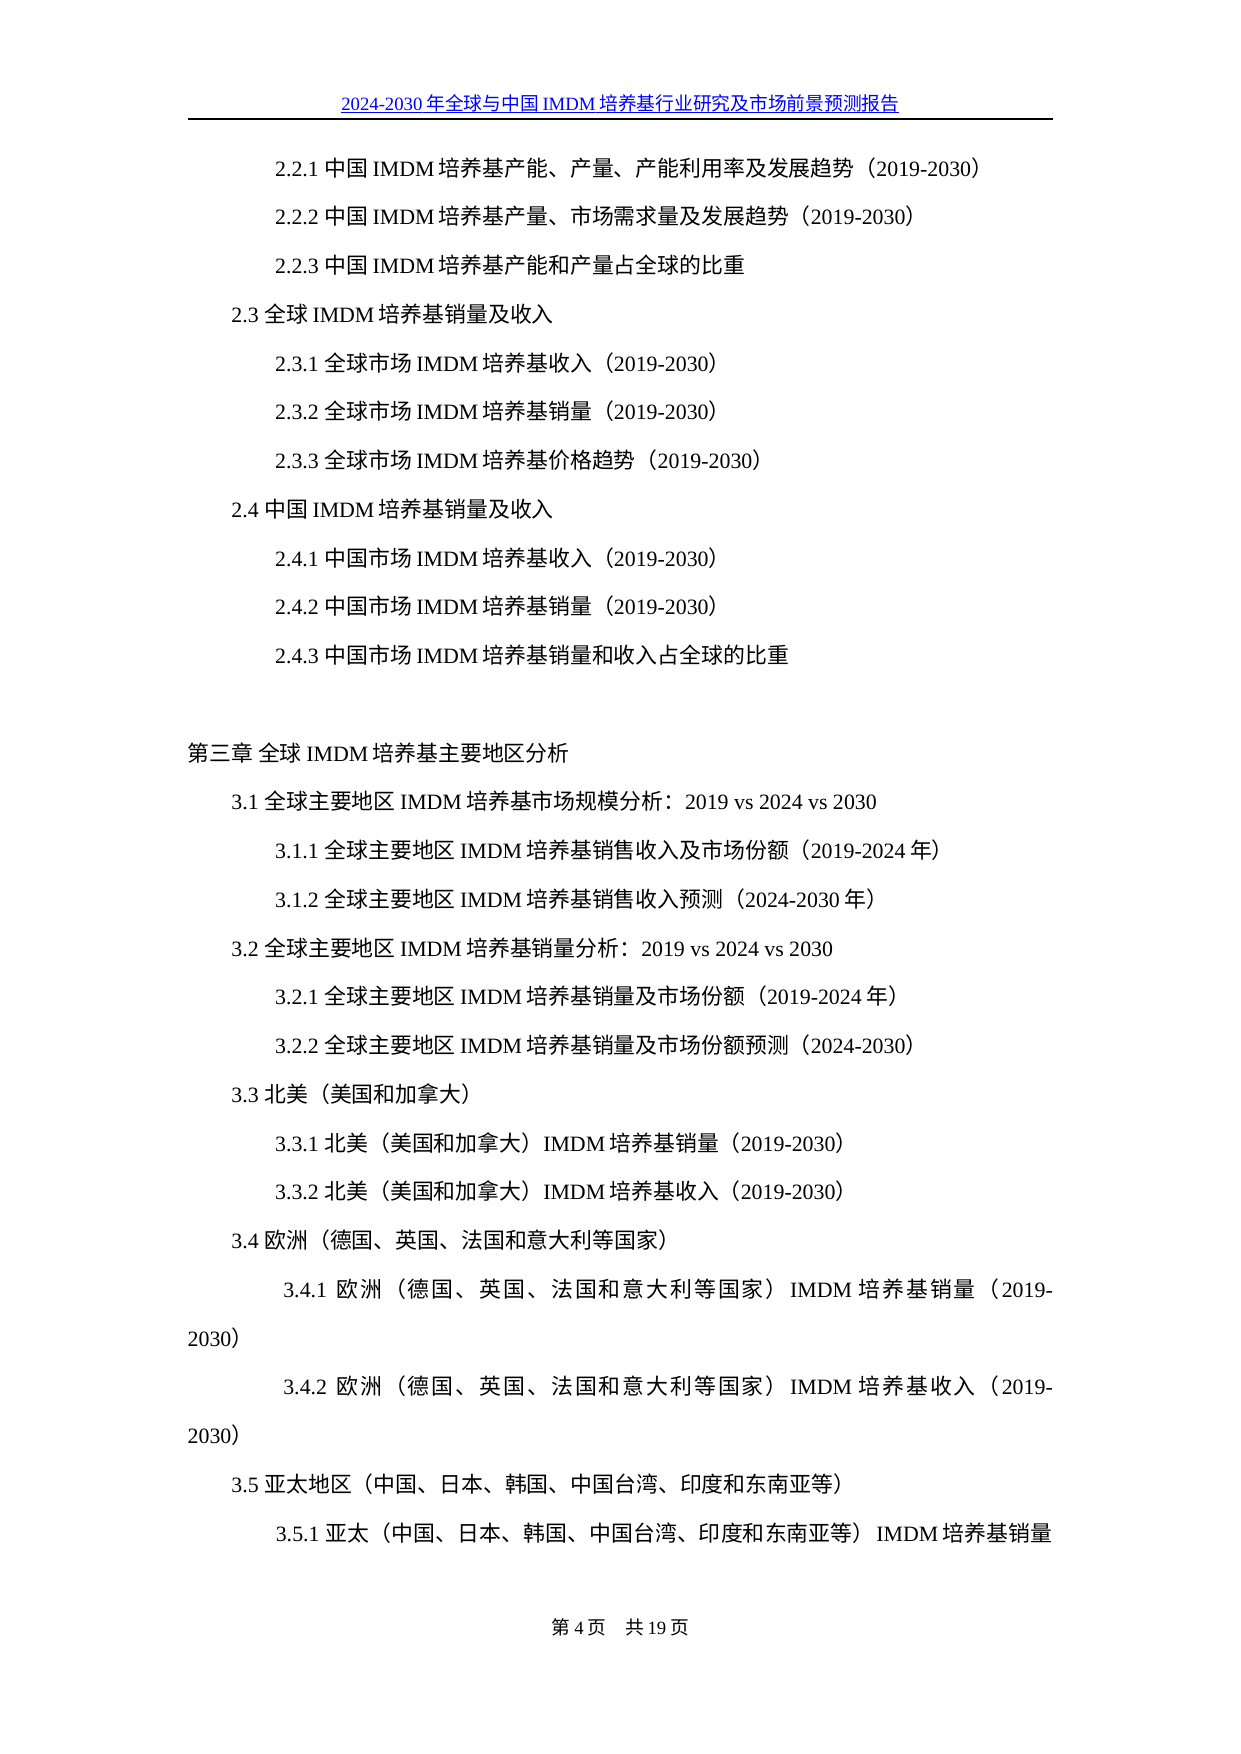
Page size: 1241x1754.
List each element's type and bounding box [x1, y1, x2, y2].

text [187, 150, 1053, 1548]
